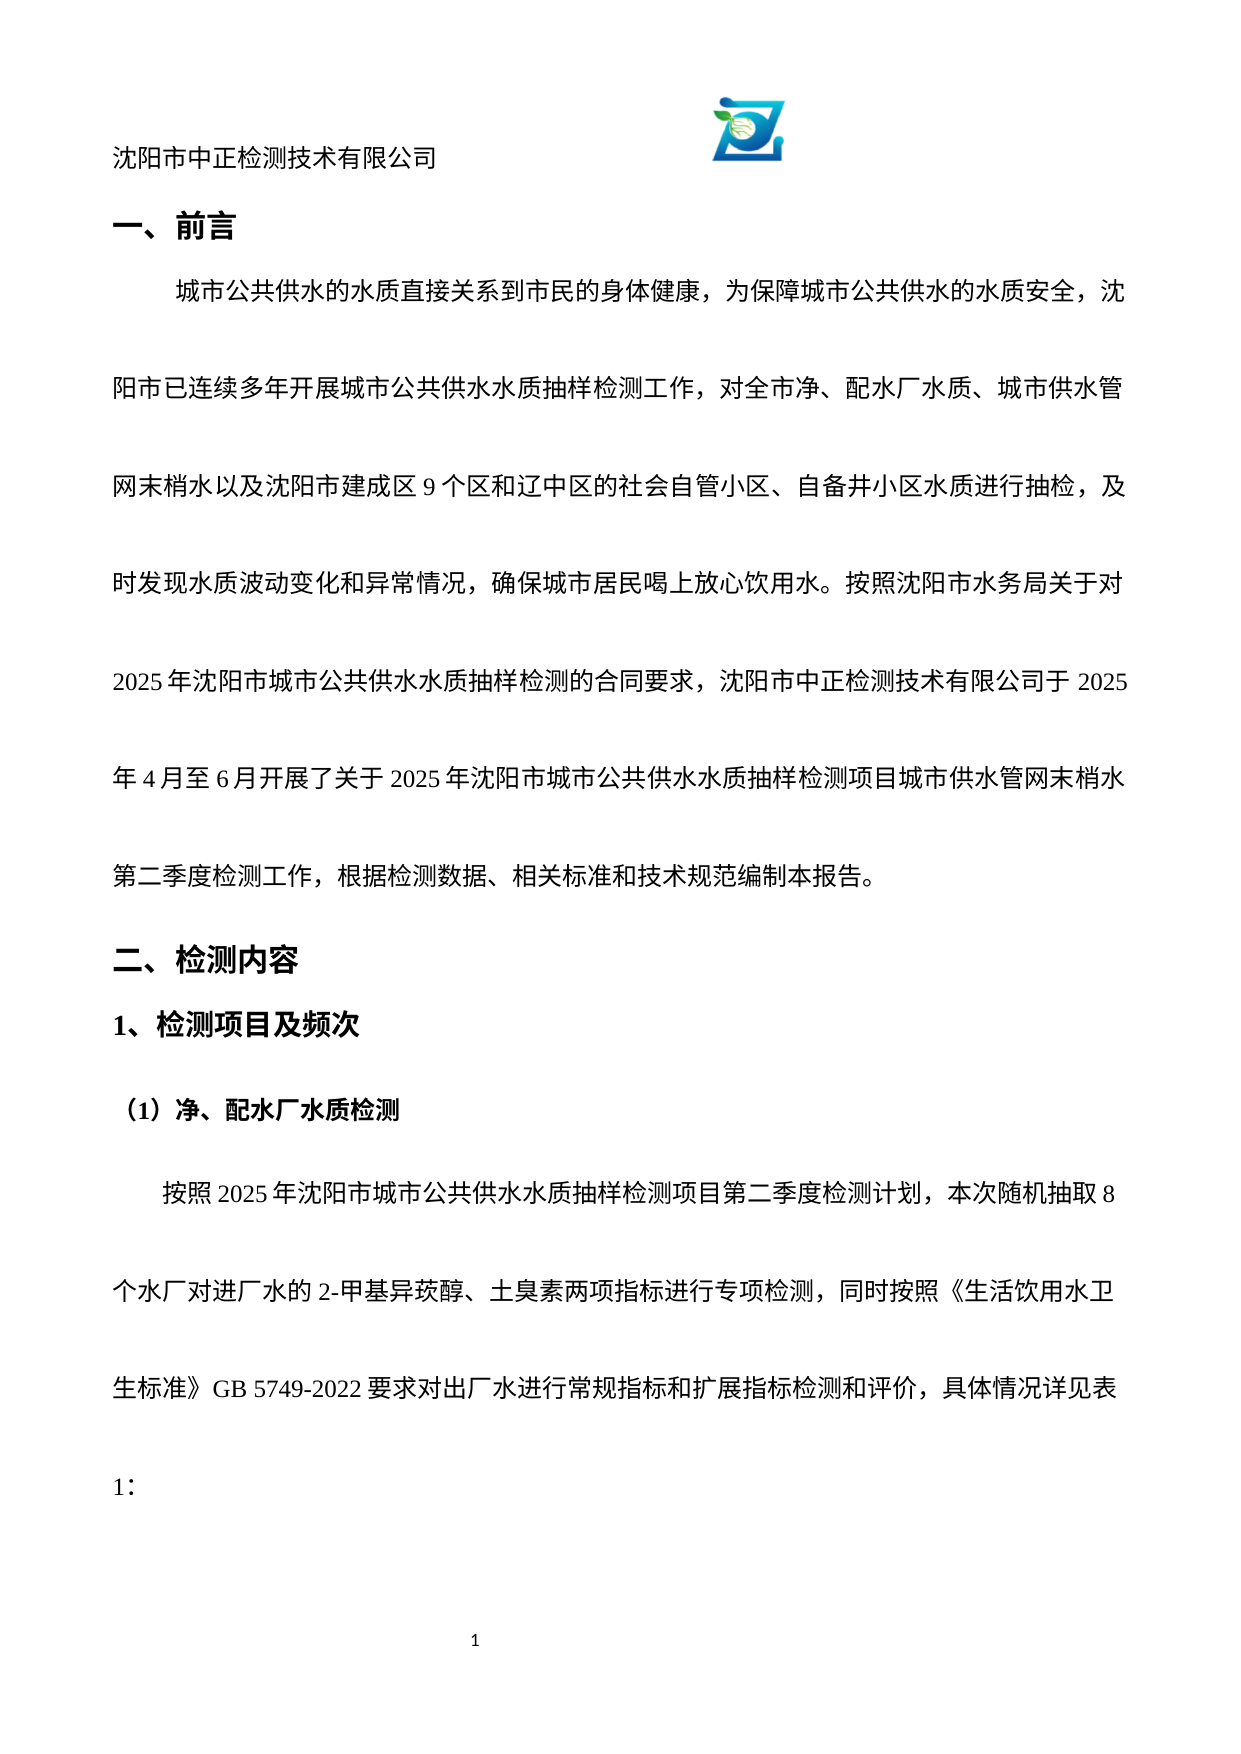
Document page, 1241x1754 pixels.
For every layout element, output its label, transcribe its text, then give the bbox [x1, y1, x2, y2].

picture [692, 90, 811, 168]
list 检测项目及频次 [112, 990, 1128, 1055]
list 前言 [112, 192, 1128, 257]
text 城市公共供水的水质直接关系到市民的身体健康，为保障城市公共供水的水质安全，沈阳市已连续多年开展城市公共供水水质抽样检测工作，对全市净、配水厂水质、城市供水管网末梢水以及沈阳市建成区9个区和辽中区的社会自管小区、自备井小区水质进行抽检，及时发现水质波动变化和异常情况，确保城市居民喝上放心饮用水。按照沈阳市水务局关于对2025年沈阳市城市公共供水水质抽样检测的合同要求，沈阳市中正检测技术有限公司于2025年4月至6月开展了关于2025年沈阳市城市公共供水水质抽样检测项目城市供水管网末梢水第二季度检测工作，根据检测数据、相关标准和技术规范编制本报告。 [112, 257, 1128, 907]
list 检测内容 [112, 925, 1128, 990]
list 按照2025年沈阳市城市公共供水水质抽样检测项目第二季度检测计划，本次随机抽取8个水厂对进厂水的 2-甲基异莰醇、土臭素两项指标进行专项检测，同时按照《生活饮用水卫生标准》GB 5749-2022要求对出厂水进行常规指标和扩展指标检测和评价，具体情况详见表1： [112, 1159, 1128, 1517]
list 净、配水厂水质检测 [112, 1076, 1128, 1141]
